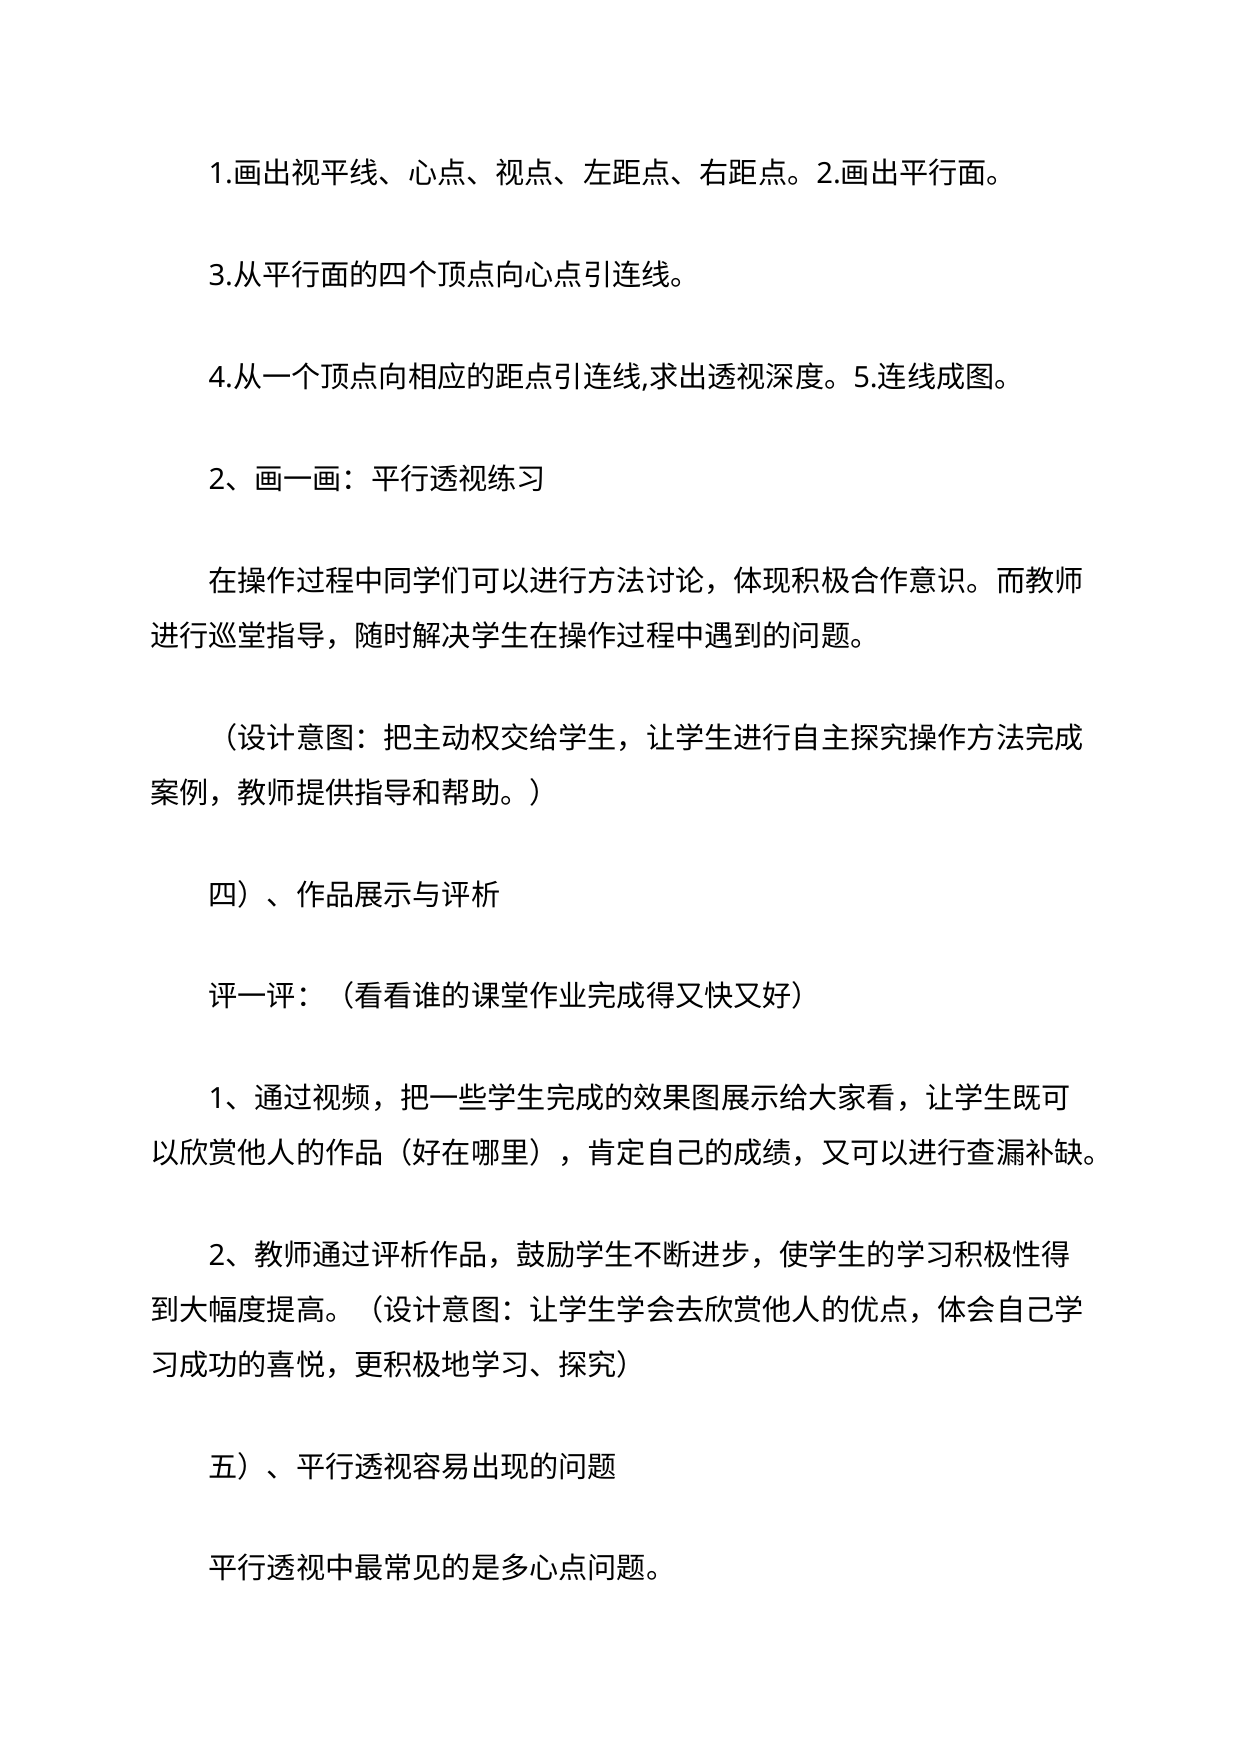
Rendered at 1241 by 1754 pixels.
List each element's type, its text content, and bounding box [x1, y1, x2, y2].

text 四）、作品展示与评析 [150, 871, 1090, 913]
text 1.画出视平线、心点、视点、左距点、右距点。2.画出平行面。 [150, 150, 1090, 192]
text 2、画一画：平行透视练习 [150, 456, 1090, 498]
text 平行透视中最常见的是多心点问题。 [150, 1545, 1090, 1587]
text （设计意图：把主动权交给学生，让学生进行自主探究操作方法完成案例，教师提供指导和帮助。） [150, 714, 1090, 812]
text 2、教师通过评析作品，鼓励学生不断进步，使学生的学习积极性得到大幅度提高。（设计意图：让学生学会去欣赏他人的优点，体会自己学习成功的喜悦，更积极地学习、探究） [150, 1232, 1090, 1384]
text 4.从一个顶点向相应的距点引连线,求出透视深度。5.连线成图。 [150, 354, 1090, 396]
text 1、通过视频，把一些学生完成的效果图展示给大家看，让学生既可以欣赏他人的作品（好在哪里），肯定自己的成绩，又可以进行查漏补缺。 [150, 1075, 1090, 1172]
text 五）、平行透视容易出现的问题 [150, 1443, 1090, 1486]
text 3.从平行面的四个顶点向心点引连线。 [150, 252, 1090, 294]
text 评一评：（看看谁的课堂作业完成得又快又好） [150, 973, 1090, 1015]
text 在操作过程中同学们可以进行方法讨论，体现积极合作意识。而教师进行巡堂指导，随时解决学生在操作过程中遇到的问题。 [150, 558, 1090, 655]
